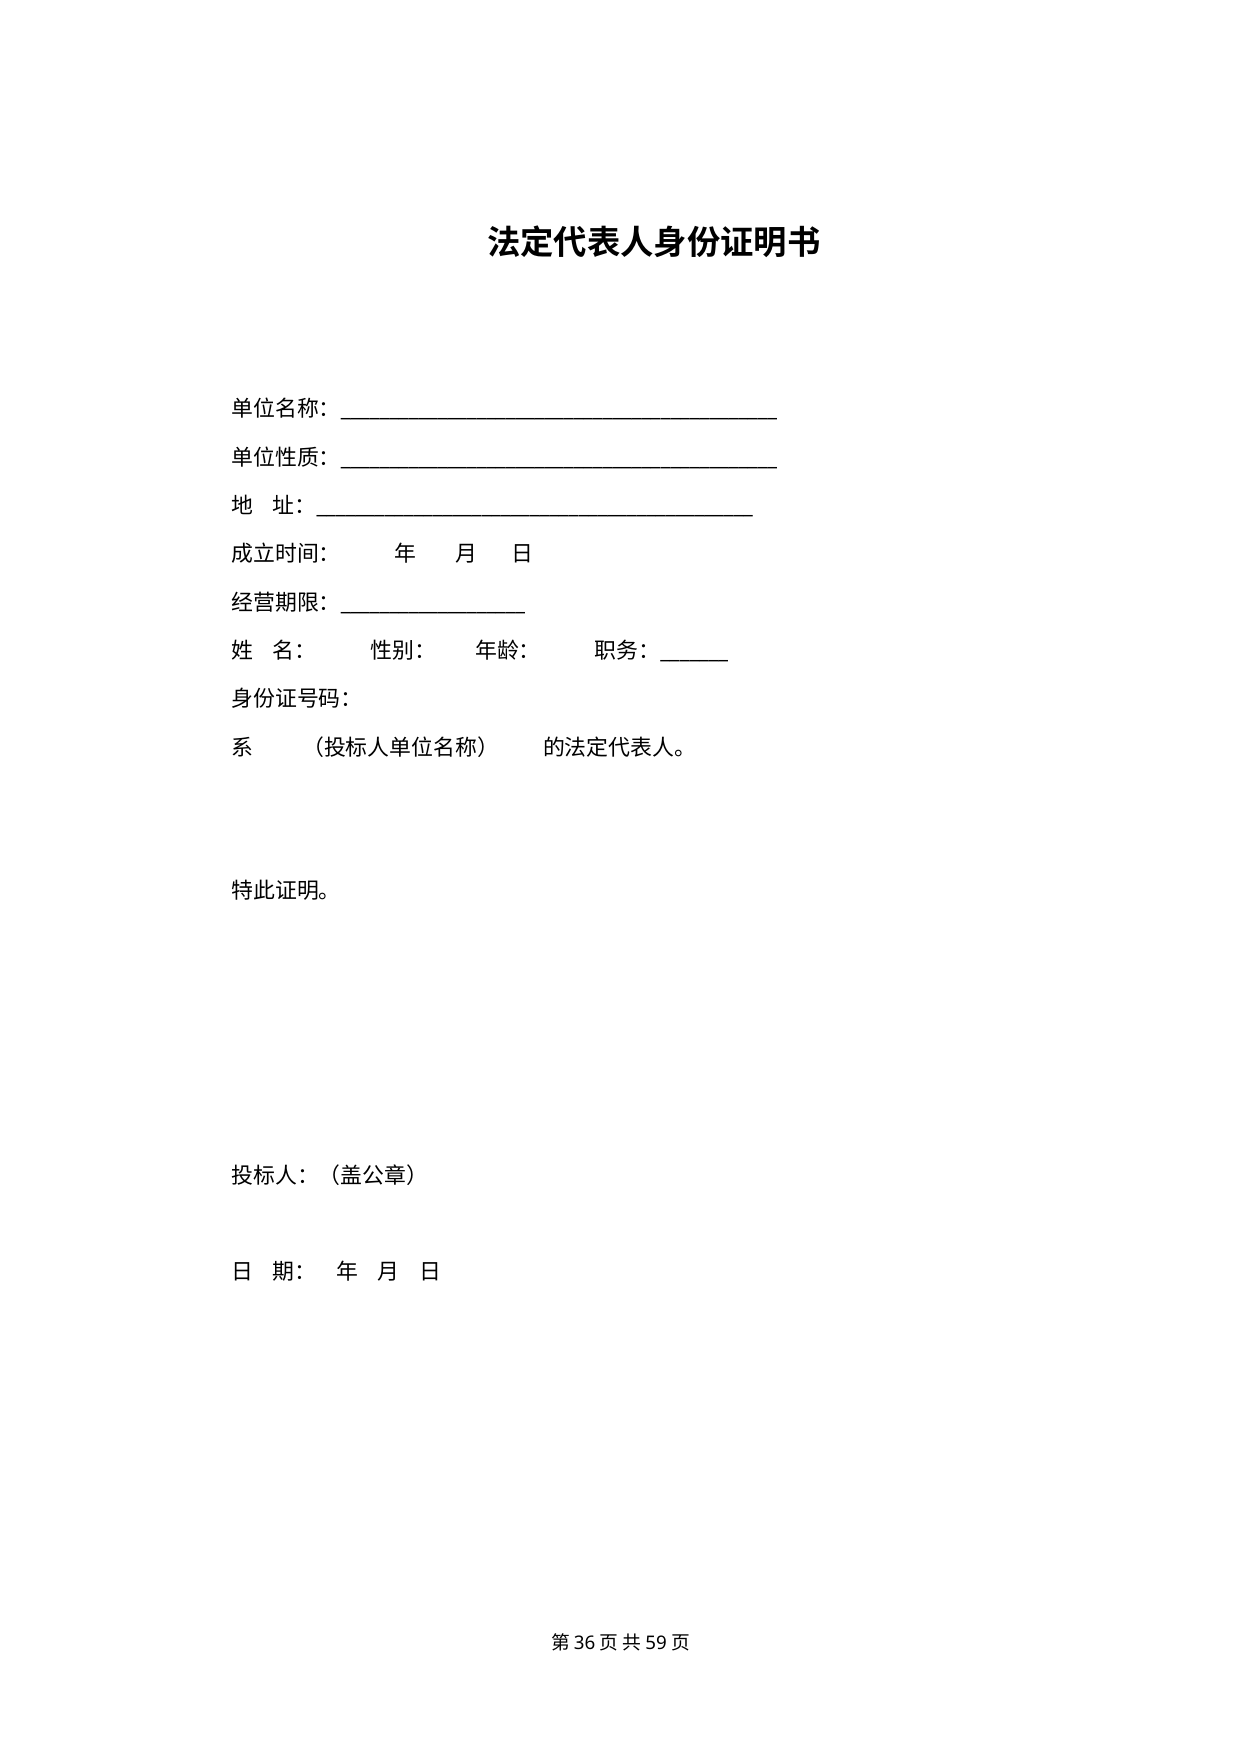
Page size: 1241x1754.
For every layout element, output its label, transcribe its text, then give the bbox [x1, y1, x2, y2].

text 法定代表人身份证明书 [187, 207, 1053, 272]
text 姓 名： 性别： 年龄： 职务：_______ [187, 633, 1053, 665]
text 身份证号码： [187, 681, 1053, 713]
text 成立时间： 年 月 日 [187, 536, 1053, 568]
text 日 期： 年 月 日 [187, 1253, 1053, 1286]
text 系 （投标人单位名称） 的法定代表人。 [187, 729, 1053, 762]
text 单位性质：_____________________________________________ [187, 439, 1053, 472]
text 单位名称：_____________________________________________ [187, 391, 1053, 423]
text 经营期限：___________________ [187, 584, 1053, 617]
text 地 址：_____________________________________________ [187, 488, 1053, 520]
text 投标人：（盖公章） [187, 1158, 1053, 1190]
text 特此证明。 [187, 872, 1053, 905]
